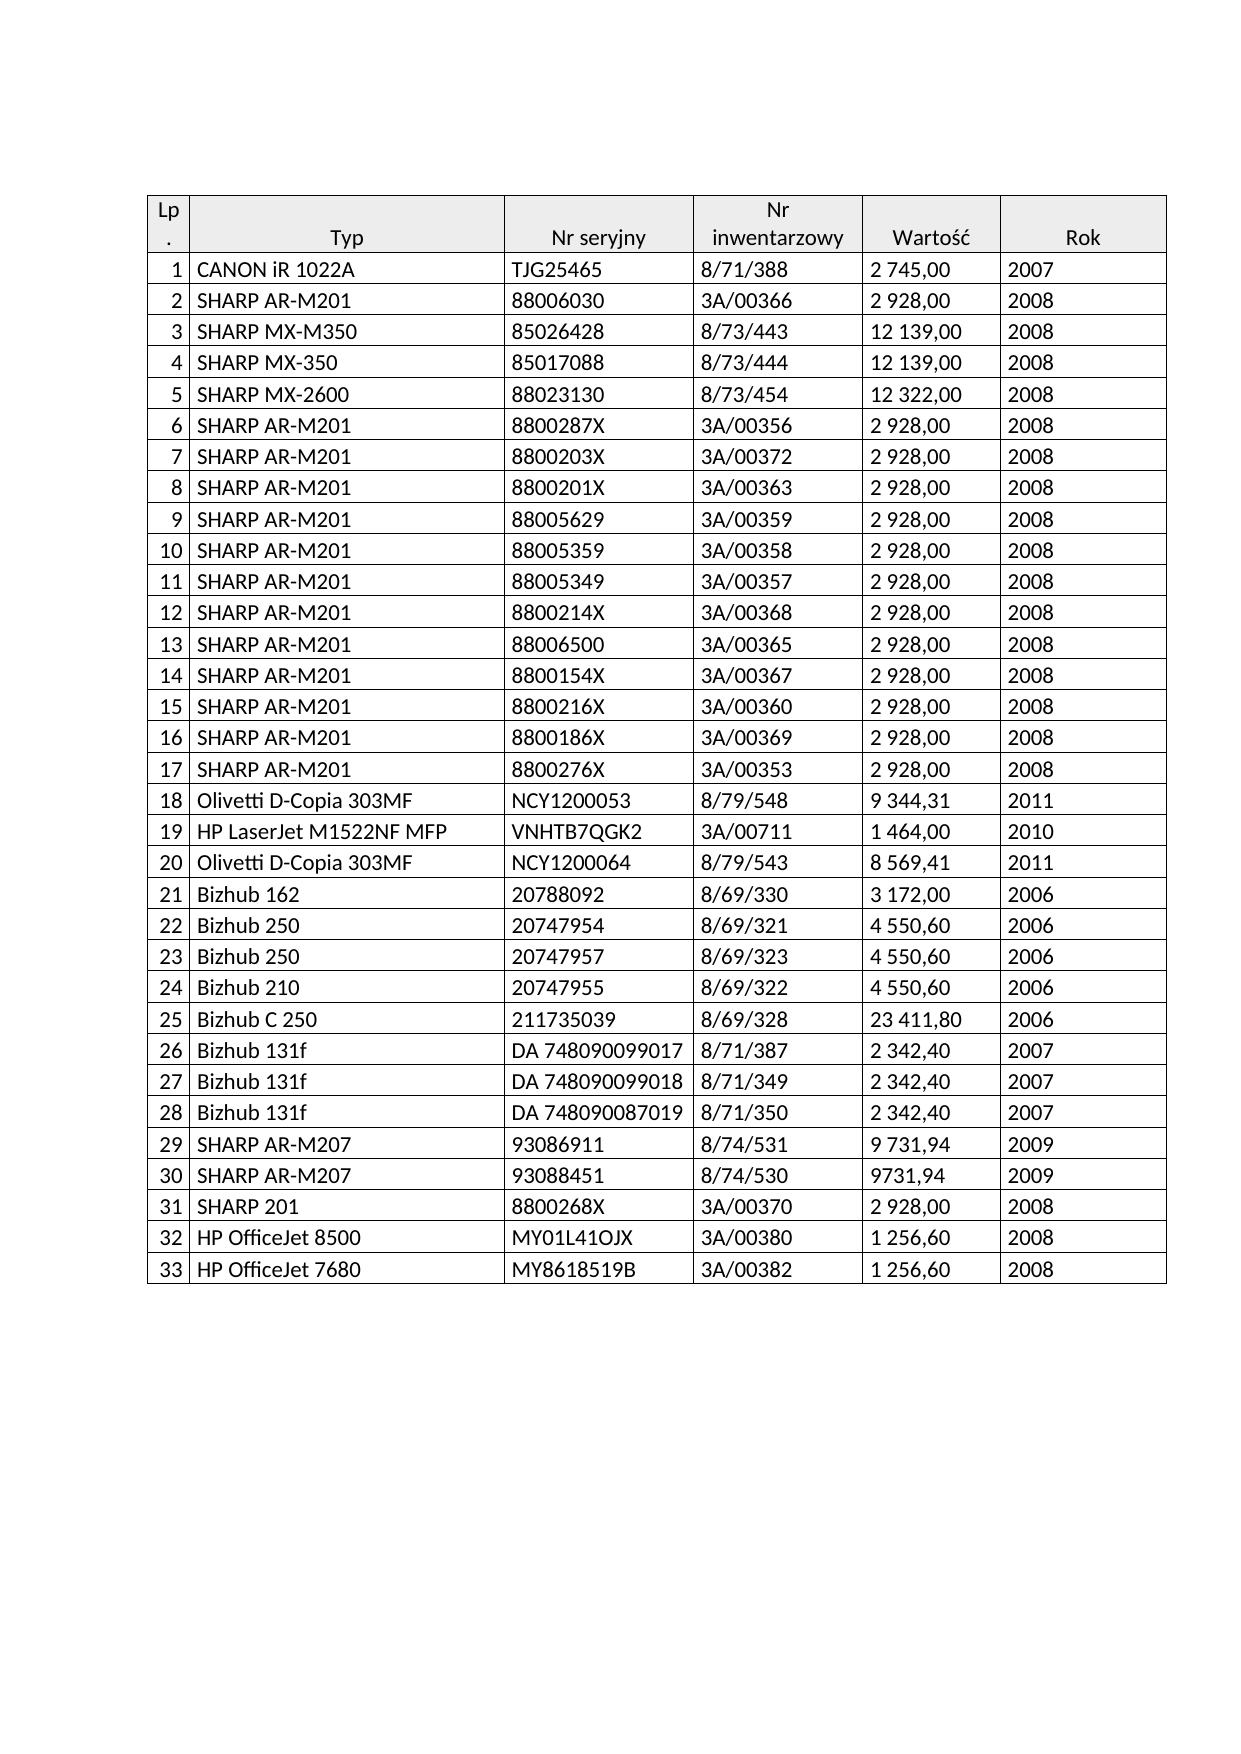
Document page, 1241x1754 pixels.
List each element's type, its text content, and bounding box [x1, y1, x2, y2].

table_cell 88005629 [505, 503, 693, 533]
table_cell 3A/00369 [694, 721, 862, 752]
table_cell 13 [148, 628, 189, 658]
table_cell 2 745,00 [863, 253, 1000, 283]
table_cell Bizhub 131f [190, 1065, 504, 1095]
table_cell 3A/00363 [694, 471, 862, 502]
table_cell 2008 [1001, 284, 1166, 314]
table_cell 8/71/349 [694, 1065, 862, 1095]
table_cell 8/69/328 [694, 1003, 862, 1033]
table_cell SHARP AR-M201 [190, 409, 504, 439]
table_cell 2 928,00 [863, 753, 1000, 783]
table_cell 2008 [1001, 596, 1166, 627]
table_cell 8/69/330 [694, 878, 862, 908]
table_cell 8/69/321 [694, 909, 862, 939]
table_cell SHARP AR-M201 [190, 440, 504, 470]
table_cell 2007 [1001, 1096, 1166, 1127]
table_cell SHARP AR-M201 [190, 628, 504, 658]
table_cell MY01L41OJX [505, 1221, 693, 1252]
table_cell 22 [148, 909, 189, 939]
table_cell Bizhub 210 [190, 971, 504, 1002]
table_cell 12 322,00 [863, 378, 1000, 408]
table_header Wartość [863, 196, 1000, 252]
table_cell 2 928,00 [863, 409, 1000, 439]
table_cell 6 [148, 409, 189, 439]
table_cell 4 550,60 [863, 971, 1000, 1002]
table_cell 4 550,60 [863, 940, 1000, 970]
table_cell 2007 [1001, 1034, 1166, 1064]
table_cell 9 731,94 [863, 1128, 1000, 1158]
table_cell Olivetti D-Copia 303MF [190, 846, 504, 877]
table_cell 8800268X [505, 1190, 693, 1220]
table_cell 2007 [1001, 1065, 1166, 1095]
table_cell 31 [148, 1190, 189, 1220]
table_cell SHARP 201 [190, 1190, 504, 1220]
table_cell 88006030 [505, 284, 693, 314]
table_cell SHARP AR-M201 [190, 471, 504, 502]
table_cell 2008 [1001, 1221, 1166, 1252]
table_cell 29 [148, 1128, 189, 1158]
table_cell 2 342,40 [863, 1096, 1000, 1127]
table_cell 3A/00358 [694, 534, 862, 564]
table_cell 20 [148, 846, 189, 877]
table_cell 8/74/530 [694, 1159, 862, 1189]
table_cell 2008 [1001, 690, 1166, 720]
table_cell 2008 [1001, 409, 1166, 439]
table_cell 16 [148, 721, 189, 752]
table_cell 2 342,40 [863, 1065, 1000, 1095]
table_cell 2008 [1001, 721, 1166, 752]
table_cell 4 [148, 346, 189, 377]
table_cell 20747957 [505, 940, 693, 970]
table_cell 9731,94 [863, 1159, 1000, 1189]
table_cell 8800214X [505, 596, 693, 627]
table_cell 2007 [1001, 253, 1166, 283]
table_cell Bizhub 131f [190, 1034, 504, 1064]
table_cell 3A/00365 [694, 628, 862, 658]
table_cell 3 [148, 315, 189, 345]
table_cell 2011 [1001, 784, 1166, 814]
table_cell 93086911 [505, 1128, 693, 1158]
table_cell 3A/00711 [694, 815, 862, 845]
table_cell 2008 [1001, 503, 1166, 533]
table_cell SHARP MX-2600 [190, 378, 504, 408]
table_cell 8 569,41 [863, 846, 1000, 877]
table_cell 2 928,00 [863, 690, 1000, 720]
table_cell 8/79/548 [694, 784, 862, 814]
table_cell 2008 [1001, 1253, 1166, 1283]
table_cell 1 [148, 253, 189, 283]
table_cell 3A/00353 [694, 753, 862, 783]
table_cell 2006 [1001, 1003, 1166, 1033]
table_cell 88006500 [505, 628, 693, 658]
table_cell 8/71/387 [694, 1034, 862, 1064]
table_cell DA 748090087019 [505, 1096, 693, 1127]
table_cell 20747955 [505, 971, 693, 1002]
table_cell 2008 [1001, 440, 1166, 470]
table_cell 8800201X [505, 471, 693, 502]
table_cell 21 [148, 878, 189, 908]
table_cell 2008 [1001, 471, 1166, 502]
table_cell SHARP MX-M350 [190, 315, 504, 345]
table_cell 8/74/531 [694, 1128, 862, 1158]
table_cell 211735039 [505, 1003, 693, 1033]
table_cell 8/69/323 [694, 940, 862, 970]
table_cell TJG25465 [505, 253, 693, 283]
table_cell 2 928,00 [863, 1190, 1000, 1220]
table_cell NCY1200053 [505, 784, 693, 814]
table_cell Bizhub 131f [190, 1096, 504, 1127]
table_cell 2008 [1001, 346, 1166, 377]
table_cell 8/73/443 [694, 315, 862, 345]
table_cell SHARP AR-M201 [190, 659, 504, 689]
table_cell 14 [148, 659, 189, 689]
table_header Rok [1001, 196, 1166, 252]
table_cell 88023130 [505, 378, 693, 408]
table_cell 10 [148, 534, 189, 564]
table_cell Bizhub 250 [190, 909, 504, 939]
table_cell SHARP AR-M201 [190, 721, 504, 752]
table_cell 19 [148, 815, 189, 845]
table_cell DA 748090099018 [505, 1065, 693, 1095]
table_cell 2011 [1001, 846, 1166, 877]
table_cell 2 928,00 [863, 471, 1000, 502]
table_cell 9 [148, 503, 189, 533]
table_cell 33 [148, 1253, 189, 1283]
table_cell 8800216X [505, 690, 693, 720]
table_cell 2 928,00 [863, 534, 1000, 564]
table_cell 8800203X [505, 440, 693, 470]
table_cell SHARP AR-M207 [190, 1159, 504, 1189]
table_cell 2 928,00 [863, 721, 1000, 752]
table_cell MY8618519B [505, 1253, 693, 1283]
table_cell 3A/00370 [694, 1190, 862, 1220]
table_cell 2 928,00 [863, 659, 1000, 689]
table_cell 8/71/388 [694, 253, 862, 283]
table_cell SHARP AR-M201 [190, 753, 504, 783]
table_cell 2 928,00 [863, 284, 1000, 314]
table_cell 18 [148, 784, 189, 814]
table_cell 2009 [1001, 1159, 1166, 1189]
table_cell 2008 [1001, 315, 1166, 345]
table_cell 20747954 [505, 909, 693, 939]
table_cell 3A/00372 [694, 440, 862, 470]
table_cell 2 928,00 [863, 503, 1000, 533]
table_header Nr inwentarzowy [694, 196, 862, 252]
table_cell 8/69/322 [694, 971, 862, 1002]
table_cell 8/73/454 [694, 378, 862, 408]
table_cell SHARP AR-M201 [190, 284, 504, 314]
table_cell 1 256,60 [863, 1221, 1000, 1252]
table_cell 8/71/350 [694, 1096, 862, 1127]
table_cell Olivetti D-Copia 303MF [190, 784, 504, 814]
table_cell 3 172,00 [863, 878, 1000, 908]
table_cell 2008 [1001, 378, 1166, 408]
table_cell SHARP AR-M201 [190, 503, 504, 533]
table_cell 28 [148, 1096, 189, 1127]
table_cell 8800287X [505, 409, 693, 439]
table_cell 8/73/444 [694, 346, 862, 377]
table_cell 2009 [1001, 1128, 1166, 1158]
table_cell 32 [148, 1221, 189, 1252]
table_cell 27 [148, 1065, 189, 1095]
table_cell HP LaserJet M1522NF MFP [190, 815, 504, 845]
table_cell 2010 [1001, 815, 1166, 845]
table_cell 88005349 [505, 565, 693, 595]
table_cell 23 [148, 940, 189, 970]
table_cell 12 139,00 [863, 315, 1000, 345]
table_cell 2 928,00 [863, 596, 1000, 627]
table_cell 2 928,00 [863, 440, 1000, 470]
table_cell HP OfficeJet 7680 [190, 1253, 504, 1283]
table_cell 2008 [1001, 534, 1166, 564]
table_header Nr seryjny [505, 196, 693, 252]
table_cell 3A/00356 [694, 409, 862, 439]
table_cell 2006 [1001, 878, 1166, 908]
table_cell SHARP AR-M201 [190, 596, 504, 627]
table_cell 3A/00360 [694, 690, 862, 720]
table_cell 1 256,60 [863, 1253, 1000, 1283]
table_cell 15 [148, 690, 189, 720]
table_cell 12 [148, 596, 189, 627]
table_header Lp. [148, 196, 189, 252]
table_cell 3A/00359 [694, 503, 862, 533]
table_cell 30 [148, 1159, 189, 1189]
table_cell 85017088 [505, 346, 693, 377]
table_cell 8 [148, 471, 189, 502]
table_cell 5 [148, 378, 189, 408]
table_cell 2008 [1001, 753, 1166, 783]
table_cell 3A/00368 [694, 596, 862, 627]
table_cell HP OfficeJet 8500 [190, 1221, 504, 1252]
table_cell SHARP MX-350 [190, 346, 504, 377]
table_cell Bizhub 250 [190, 940, 504, 970]
table_cell 12 139,00 [863, 346, 1000, 377]
table_cell 2006 [1001, 940, 1166, 970]
table_cell 2 [148, 284, 189, 314]
table_cell 26 [148, 1034, 189, 1064]
table_cell 3A/00380 [694, 1221, 862, 1252]
table_cell 24 [148, 971, 189, 1002]
table_cell 3A/00382 [694, 1253, 862, 1283]
table_cell 8800276X [505, 753, 693, 783]
table_cell 88005359 [505, 534, 693, 564]
table_cell 2 928,00 [863, 565, 1000, 595]
table_cell 8/79/543 [694, 846, 862, 877]
table_cell 2008 [1001, 628, 1166, 658]
table_cell SHARP AR-M201 [190, 534, 504, 564]
table_cell 2008 [1001, 1190, 1166, 1220]
table_cell 3A/00357 [694, 565, 862, 595]
table_cell SHARP AR-M201 [190, 565, 504, 595]
table_cell 25 [148, 1003, 189, 1033]
table_cell VNHTB7QGK2 [505, 815, 693, 845]
table_cell 2 342,40 [863, 1034, 1000, 1064]
table_cell 2006 [1001, 909, 1166, 939]
table_cell 4 550,60 [863, 909, 1000, 939]
table_cell 9 344,31 [863, 784, 1000, 814]
table_cell 23 411,80 [863, 1003, 1000, 1033]
table_cell 1 464,00 [863, 815, 1000, 845]
table_cell NCY1200064 [505, 846, 693, 877]
table_cell 20788092 [505, 878, 693, 908]
table_cell 2008 [1001, 659, 1166, 689]
table_cell 3A/00366 [694, 284, 862, 314]
table_cell Bizhub 162 [190, 878, 504, 908]
table_cell 2006 [1001, 971, 1166, 1002]
table_cell Bizhub C 250 [190, 1003, 504, 1033]
table_cell CANON iR 1022A [190, 253, 504, 283]
table_cell 8800154X [505, 659, 693, 689]
table_cell 2008 [1001, 565, 1166, 595]
table_cell 8800186X [505, 721, 693, 752]
table_cell 11 [148, 565, 189, 595]
table_cell 93088451 [505, 1159, 693, 1189]
table_cell SHARP AR-M207 [190, 1128, 504, 1158]
table_header Typ [190, 196, 504, 252]
table_cell 3A/00367 [694, 659, 862, 689]
table_cell DA 748090099017 [505, 1034, 693, 1064]
table_cell 2 928,00 [863, 628, 1000, 658]
table_cell 85026428 [505, 315, 693, 345]
table_cell SHARP AR-M201 [190, 690, 504, 720]
table_cell 17 [148, 753, 189, 783]
table_cell 7 [148, 440, 189, 470]
